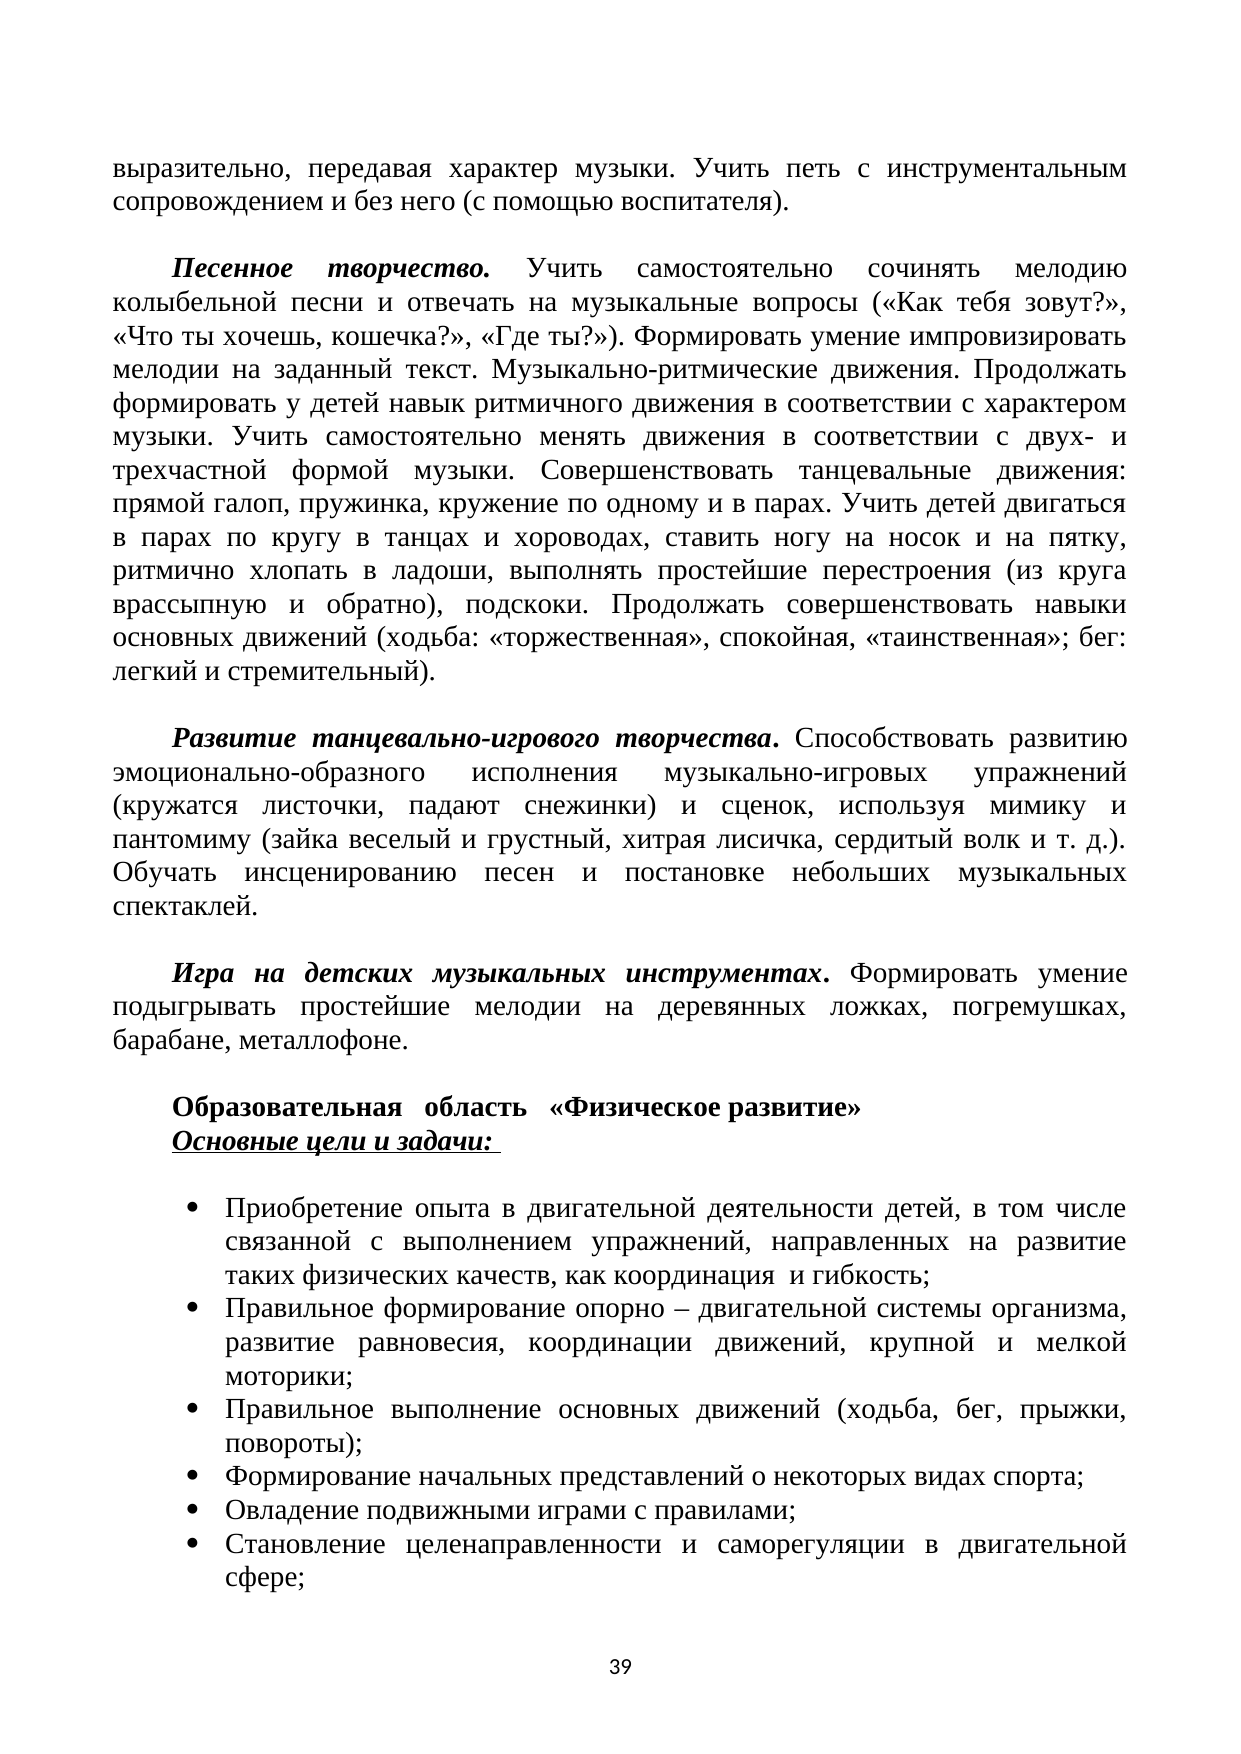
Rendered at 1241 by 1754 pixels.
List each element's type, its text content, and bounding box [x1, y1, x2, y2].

text Основные цели и задачи: [112, 1123, 1128, 1156]
text Песенное творчество. Учить самостоятельно сочинять мелодию колыбельной песни и отвечать на музыкальные вопросы («Как тебя зовут?», «Что ты хочешь, кошечка?», «Где ты?»). Формировать умение импровизировать мелодии на заданный текст. Музыкально-ритмические движения. Продолжать формировать у детей навык ритмичного движения в соответствии с характером музыки. Учить самостоятельно менять движения в соответствии с двух- и трехчастной формой музыки. Совершенствовать танцевальные движения: прямой галоп, пружинка, кружение по одному и в парах. Учить детей двигаться в парах по кругу в танцах и хороводах, ставить ногу на носок и на пятку, ритмично хлопать в ладоши, выполнять простейшие перестроения (из круга врассыпную и обратно), подскоки. Продолжать совершенствовать навыки основных движений (ходьба: «торжественная», спокойная, «таинственная»; бег: легкий и стремительный). [112, 251, 1128, 687]
list Становление целенаправленности и саморегуляции в двигательной сфере; [187, 1526, 1128, 1593]
text Образовательная область «Физическое развитие» [112, 1089, 1128, 1123]
text Игра на детских музыкальных инструментах. Формировать умение подыгрывать простейшие мелодии на деревянных ложках, погремушках, барабане, металлофоне. [112, 955, 1128, 1056]
list Овладение подвижными играми с правилами; [187, 1492, 1128, 1526]
list Правильное выполнение основных движений (ходьба, бег, прыжки, повороты); [187, 1391, 1128, 1458]
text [112, 150, 1128, 217]
text Развитие танцевально-игрового творчества. Способствовать развитию эмоционально-образного исполнения музыкально-игровых упражнений (кружатся листочки, падают снежинки) и сценок, используя мимику и пантомиму (зайка веселый и грустный, хитрая лисичка, сердитый волк и т. д.). Обучать инсценированию песен и постановке небольших музыкальных спектаклей. [112, 720, 1128, 921]
list Приобретение опыта в двигательной деятельности детей, в том числе связанной с выполнением упражнений, направленных на развитие таких физических качеств, как координация и гибкость; [187, 1190, 1128, 1291]
list Формирование начальных представлений о некоторых видах спорта; [187, 1458, 1128, 1492]
list Правильное формирование опорно – двигательной системы организма, развитие равновесия, координации движений, крупной и мелкой моторики; [187, 1291, 1128, 1391]
